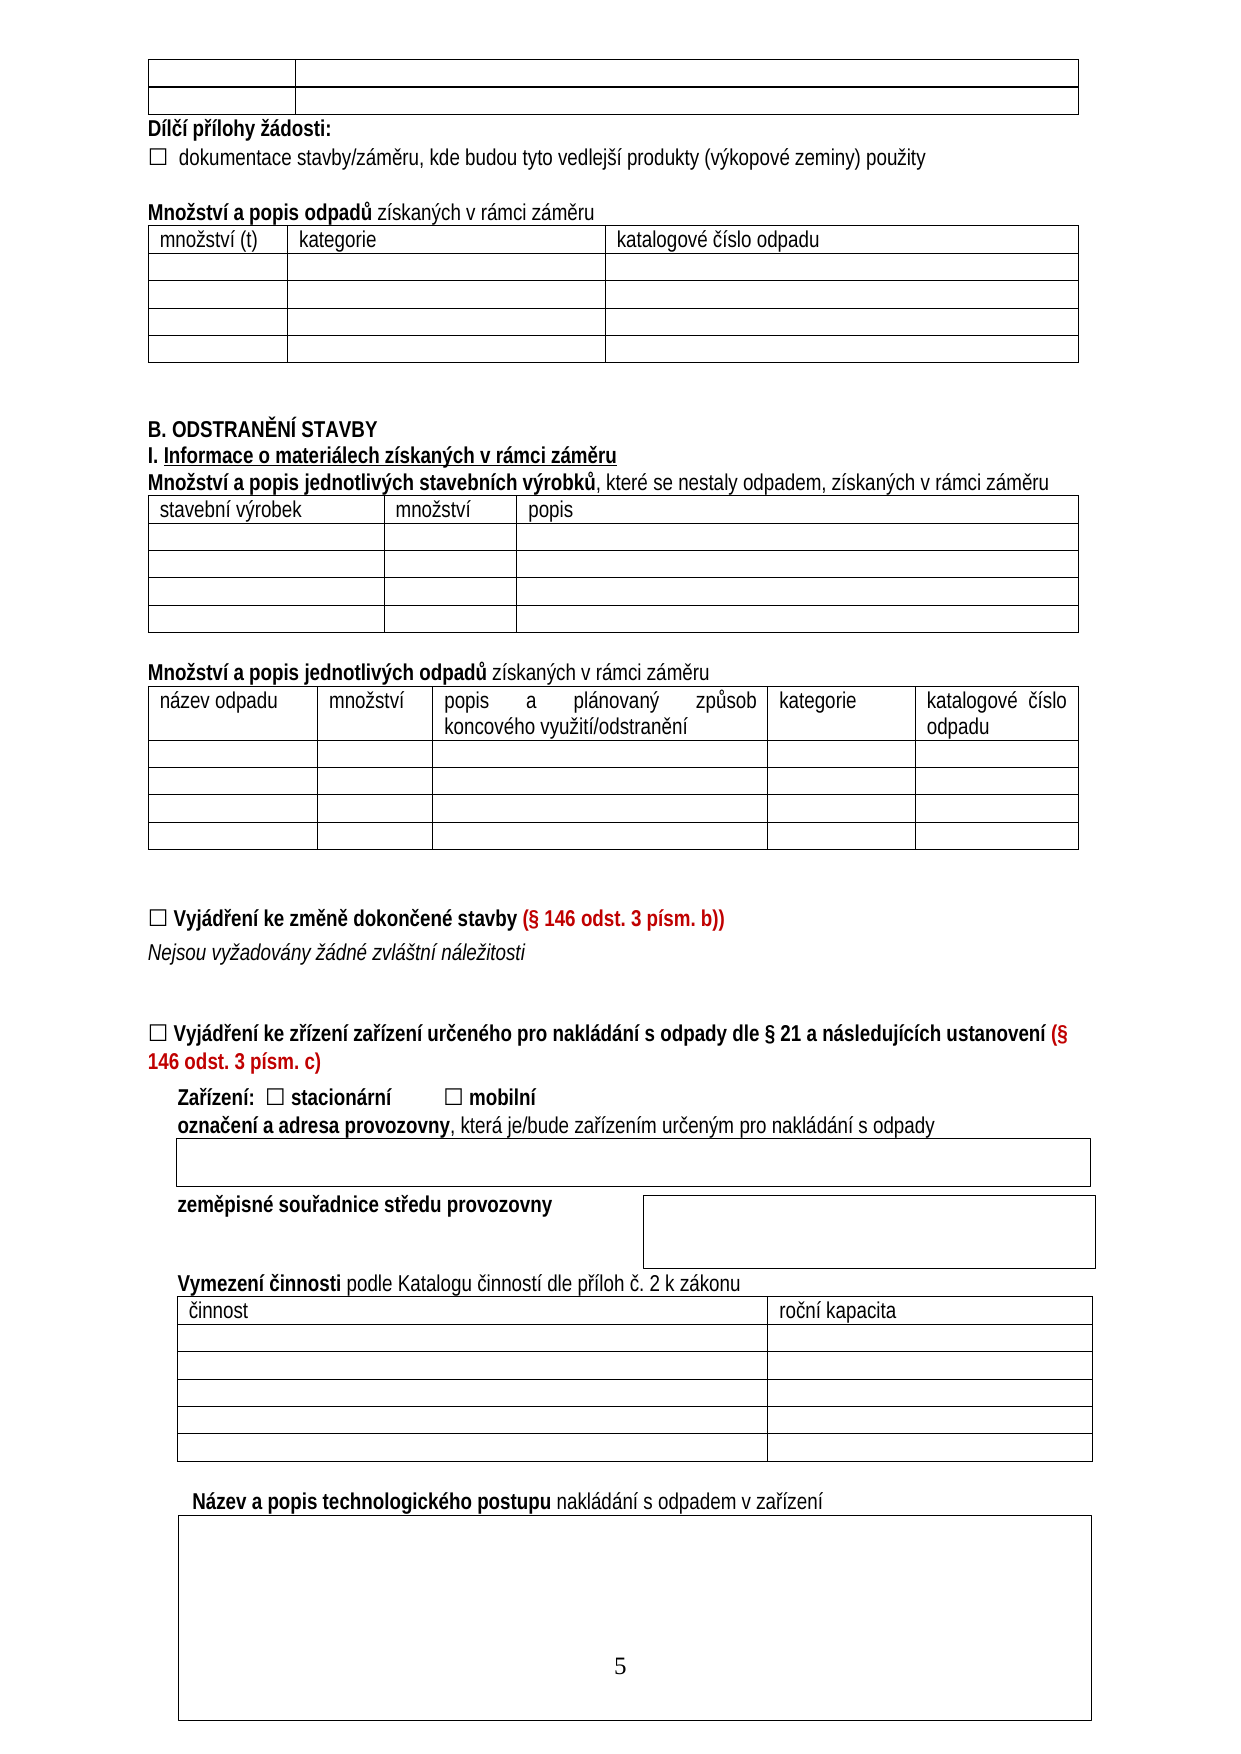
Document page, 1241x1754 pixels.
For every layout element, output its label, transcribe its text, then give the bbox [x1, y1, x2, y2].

table_cell [385, 551, 516, 577]
table_cell [149, 336, 287, 362]
table_header kategorie [768, 687, 915, 739]
text označení a adresa provozovny, která je/bude zařízením určeným pro nakládání s odpady [177, 1112, 1092, 1138]
table_header katalogové číslo odpadu [916, 687, 1078, 739]
table_header množství [318, 687, 432, 739]
table_header popis a plánovaný způsob koncového využití/odstranění [433, 687, 767, 739]
table_cell [288, 281, 605, 307]
text Název a popis technologického postupu nakládání s odpadem v zařízení [192, 1488, 1092, 1514]
text Množství a popis jednotlivých odpadů získaných v rámci záměru [148, 659, 1092, 686]
table_header množství (t) [149, 226, 287, 253]
table_cell [288, 336, 605, 362]
table_cell [433, 768, 767, 794]
table_cell [178, 1407, 767, 1433]
table_header popis [517, 496, 1078, 522]
table_header katalogové číslo odpadu [606, 226, 1078, 253]
table_cell [318, 768, 432, 794]
text Nejsou vyžadovány žádné zvláštní náležitosti [148, 939, 1092, 965]
subtitle ☐ Vyjádření ke změně dokončené stavby (§ 146 odst. 3 písm. b)) [148, 901, 1092, 933]
table_cell [149, 254, 287, 280]
table_cell [149, 768, 317, 794]
text zeměpisné souřadnice středu provozovny [148, 1191, 1092, 1217]
table_cell [318, 823, 432, 849]
table_cell [318, 795, 432, 822]
table_header kategorie [288, 226, 605, 253]
table_cell [149, 88, 295, 114]
table_cell [768, 1407, 1092, 1433]
table_cell [178, 1434, 767, 1461]
table_cell [768, 741, 915, 767]
table_cell [606, 254, 1078, 280]
text Dílčí přílohy žádosti: [148, 115, 1092, 141]
table_cell [318, 741, 432, 767]
table_header roční kapacita [768, 1297, 1092, 1324]
text B. Odstranění stavby [148, 416, 1092, 442]
table_cell [517, 524, 1078, 550]
table_cell [606, 309, 1078, 335]
table_cell [768, 1325, 1092, 1351]
text Množství a popis odpadů získaných v rámci záměru [148, 199, 1092, 225]
table_cell [296, 60, 1078, 86]
table_header stavební výrobek [149, 496, 384, 522]
table_cell [149, 551, 384, 577]
table_cell [768, 795, 915, 822]
subtitle ☐ Vyjádření ke zřízení zařízení určeného pro nakládání s odpady dle § 21 a následujících ustanovení (§ 146 odst. 3 písm. c) [148, 1017, 1092, 1074]
text Vymezení činnosti podle Katalogu činností dle příloh č. 2 k zákonu [177, 1270, 1092, 1296]
table_cell [178, 1380, 767, 1406]
table_cell [149, 578, 384, 604]
table_cell [149, 524, 384, 550]
table_cell [149, 795, 317, 822]
table_cell [916, 768, 1078, 794]
table_cell [149, 60, 295, 86]
table_cell [149, 741, 317, 767]
table_cell [178, 1325, 767, 1351]
table_cell [433, 741, 767, 767]
table_cell [606, 281, 1078, 307]
table_cell [916, 741, 1078, 767]
table_cell [385, 578, 516, 604]
table_cell [433, 823, 767, 849]
text ☐ dokumentace stavby/záměru, kde budou tyto vedlejší produkty (výkopové zeminy) použity [148, 141, 1092, 172]
table_cell [916, 823, 1078, 849]
table_cell [288, 309, 605, 335]
table_cell [149, 309, 287, 335]
text Množství a popis jednotlivých stavebních výrobků, které se nestaly odpadem, získaných v rámci záměru [148, 469, 1092, 495]
table_cell [768, 1434, 1092, 1461]
text I. Informace o materiálech získaných v rámci záměru [148, 442, 1092, 469]
table_cell [768, 1380, 1092, 1406]
table_cell [385, 606, 516, 632]
table_header činnost [178, 1297, 767, 1324]
table_cell [149, 606, 384, 632]
table_cell [768, 1352, 1092, 1378]
table_cell [517, 606, 1078, 632]
table_cell [916, 795, 1078, 822]
table_cell [768, 823, 915, 849]
table_header název odpadu [149, 687, 317, 739]
table_header množství [385, 496, 516, 522]
text Zařízení: ☐ stacionární ☐ mobilní [148, 1081, 1092, 1112]
table_cell [433, 795, 767, 822]
table_cell [606, 336, 1078, 362]
table_cell [517, 551, 1078, 577]
table_cell [288, 254, 605, 280]
table_cell [385, 524, 516, 550]
table_cell [768, 768, 915, 794]
table_cell [517, 578, 1078, 604]
table_cell [149, 281, 287, 307]
table_cell [149, 823, 317, 849]
table_cell [296, 88, 1078, 114]
table_cell [178, 1352, 767, 1378]
